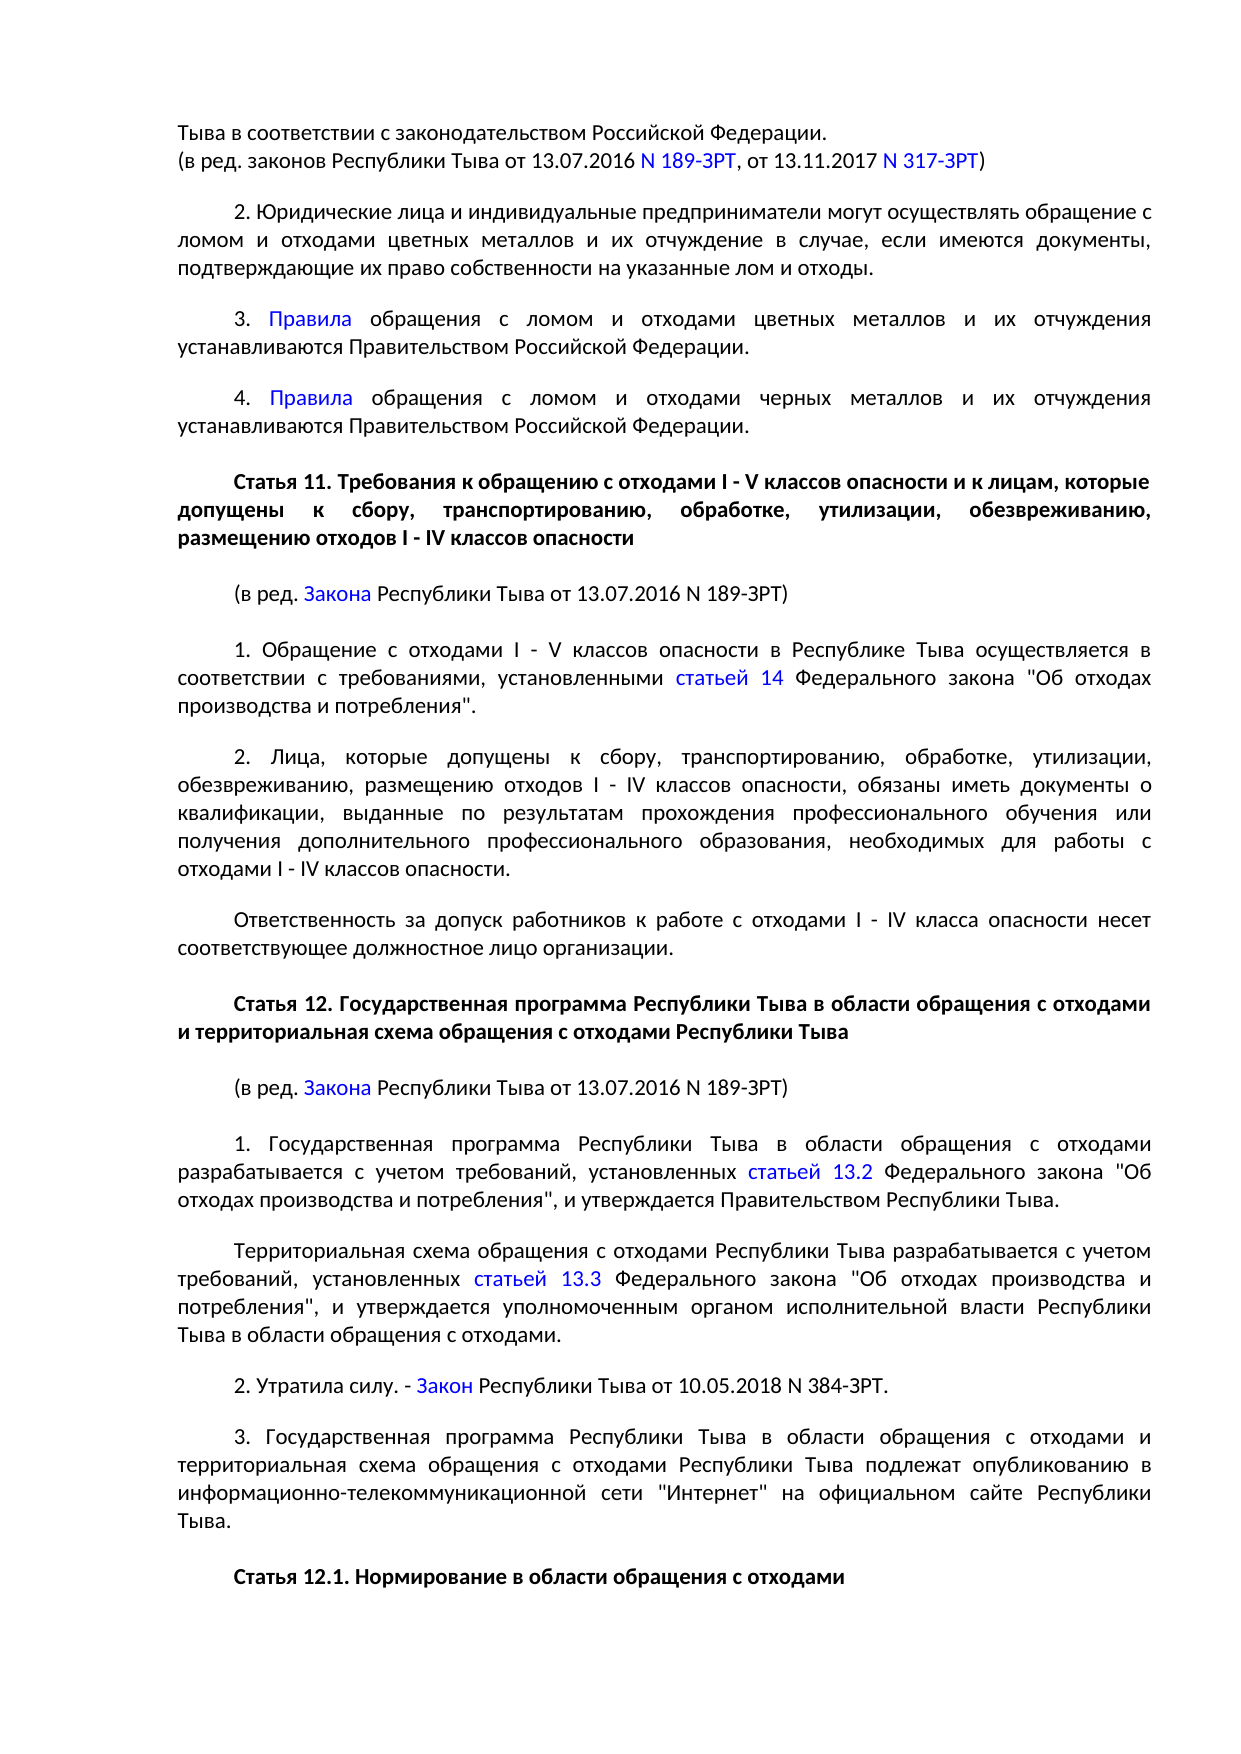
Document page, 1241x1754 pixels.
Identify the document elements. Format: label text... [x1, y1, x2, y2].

text (в ред. законов Республики Тыва от 13.07.2016 N 189-ЗРТ, от 13.11.2017 N 317-ЗРТ) [177, 146, 1152, 174]
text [177, 118, 1152, 146]
text (в ред. Закона Республики Тыва от 13.07.2016 N 189-ЗРТ) [233, 1073, 1152, 1101]
title Статья 11. Требования к обращению с отходами I - V классов опасности и к лицам, которые допущены к сбору, транспортированию, обработке, утилизации, обезвреживанию, размещению отходов I - IV классов опасности [177, 467, 1152, 551]
text Ответственность за допуск работников к работе с отходами I - IV класса опасности несет соответствующее должностное лицо организации. [177, 905, 1152, 961]
text 4. Правила обращения с ломом и отходами черных металлов и их отчуждения устанавливаются Правительством Российской Федерации. [177, 383, 1152, 439]
text 1. Обращение с отходами I - V классов опасности в Республике Тыва осуществляется в соответствии с требованиями, установленными статьей 14 Федерального закона "Об отходах производства и потребления". [177, 635, 1152, 719]
text 1. Государственная программа Республики Тыва в области обращения с отходами разрабатывается с учетом требований, установленных статьей 13.2 Федерального закона "Об отходах производства и потребления", и утверждается Правительством Республики Тыва. [177, 1129, 1152, 1213]
text (в ред. Закона Республики Тыва от 13.07.2016 N 189-ЗРТ) [233, 579, 1152, 607]
text 2. Утратила силу. - Закон Республики Тыва от 10.05.2018 N 384-ЗРТ. [177, 1371, 1152, 1399]
text 3. Правила обращения с ломом и отходами цветных металлов и их отчуждения устанавливаются Правительством Российской Федерации. [177, 304, 1152, 360]
text 2. Юридические лица и индивидуальные предприниматели могут осуществлять обращение с ломом и отходами цветных металлов и их отчуждение в случае, если имеются документы, подтверждающие их право собственности на указанные лом и отходы. [177, 197, 1152, 281]
text Территориальная схема обращения с отходами Республики Тыва разрабатывается с учетом требований, установленных статьей 13.3 Федерального закона "Об отходах производства и потребления", и утверждается уполномоченным органом исполнительной власти Республики Тыва в области обращения с отходами. [177, 1236, 1152, 1348]
text 2. Лица, которые допущены к сбору, транспортированию, обработке, утилизации, обезвреживанию, размещению отходов I - IV классов опасности, обязаны иметь документы о квалификации, выданные по результатам прохождения профессионального обучения или получения дополнительного профессионального образования, необходимых для работы с отходами I - IV классов опасности. [177, 742, 1152, 882]
text 3. Государственная программа Республики Тыва в области обращения с отходами и территориальная схема обращения с отходами Республики Тыва подлежат опубликованию в информационно-телекоммуникационной сети "Интернет" на официальном сайте Республики Тыва. [177, 1422, 1152, 1534]
title Статья 12.1. Нормирование в области обращения с отходами [177, 1562, 1152, 1590]
title Статья 12. Государственная программа Республики Тыва в области обращения с отходами и территориальная схема обращения с отходами Республики Тыва [177, 989, 1152, 1045]
